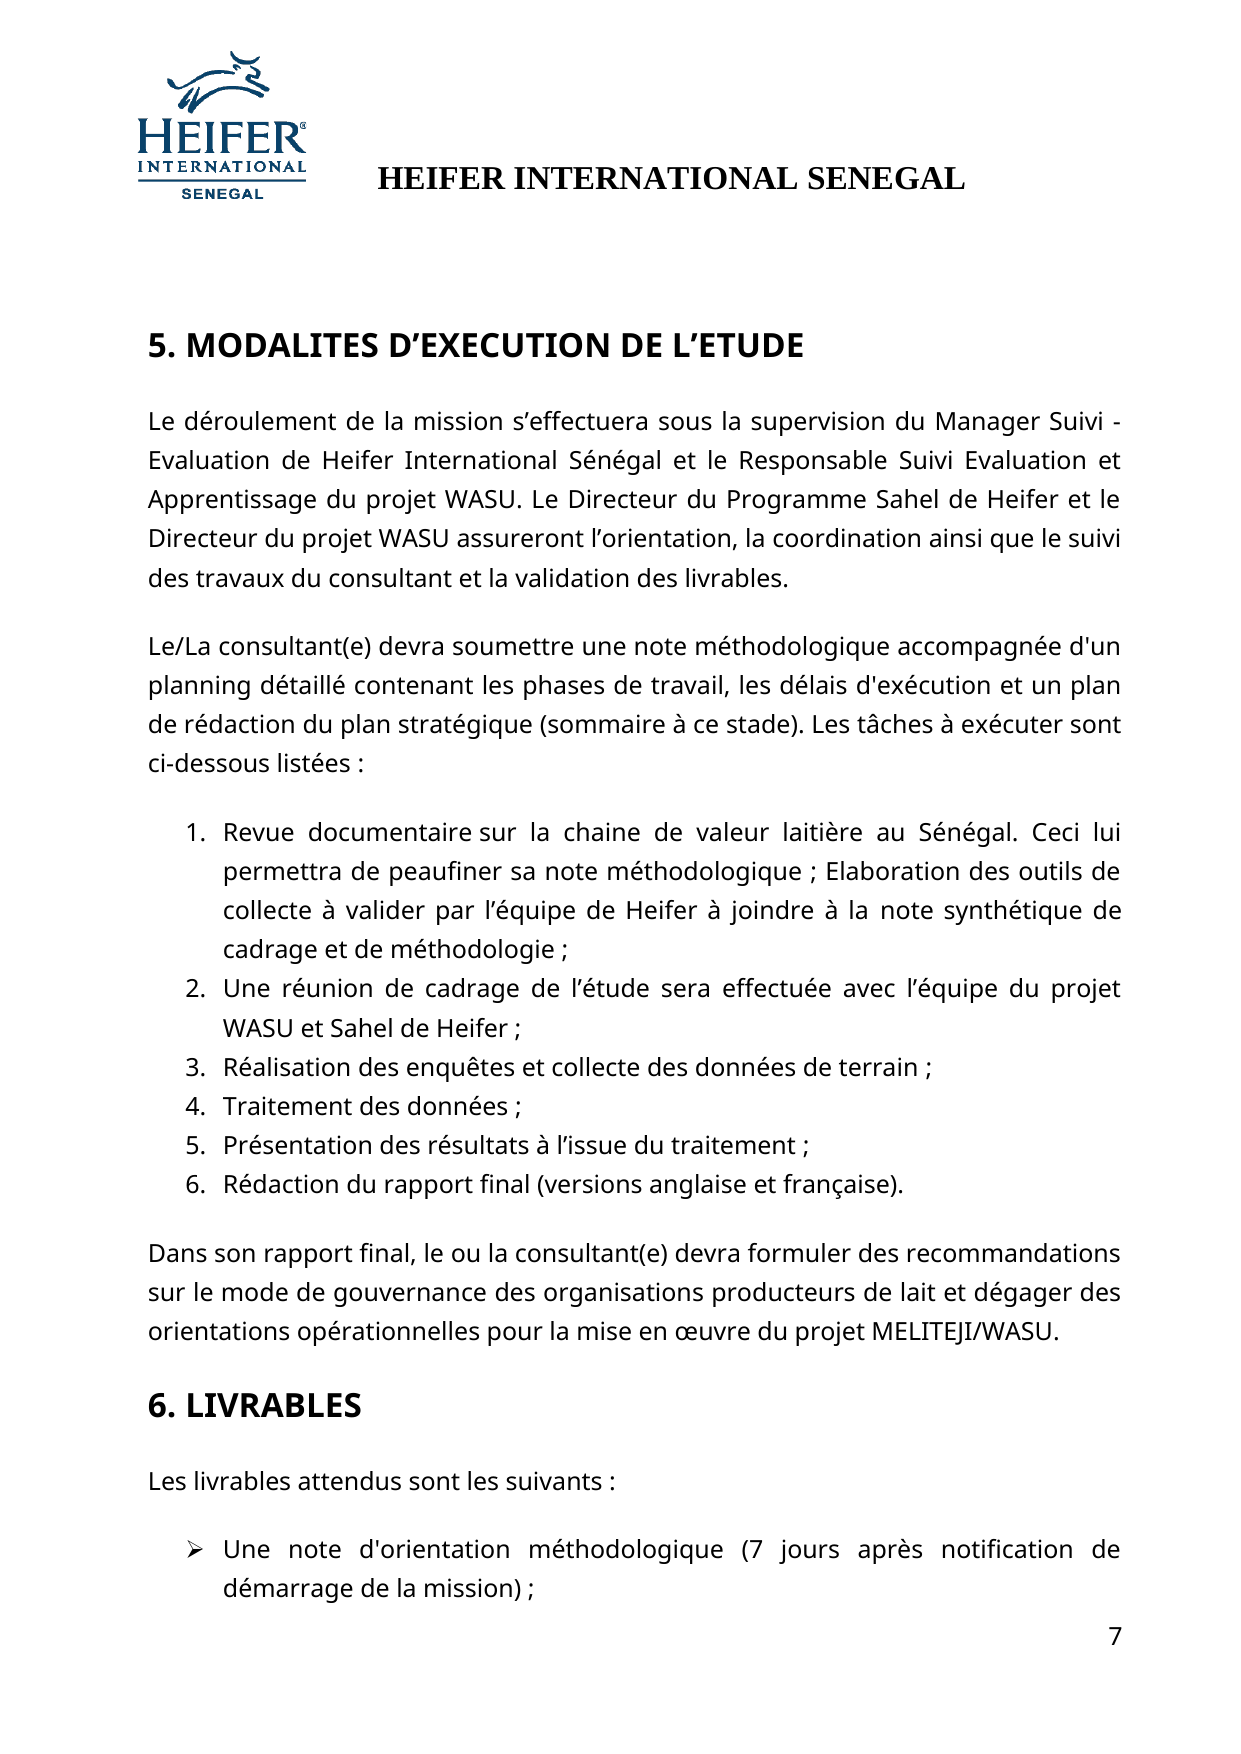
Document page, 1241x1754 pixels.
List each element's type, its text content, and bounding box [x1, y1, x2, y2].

text Dans son rapport final, le ou la consultant(e) devra formuler des recommandations sur le mode de gouvernance des organisations producteurs de lait et dégager des orientations opérationnelles pour la mise en œuvre du projet MELITEJI/WASU. [148, 1235, 1122, 1348]
text Le déroulement de la mission s’effectuera sous la supervision du Manager Suivi - Evaluation de Heifer International Sénégal et le Responsable Suivi Evaluation et Apprentissage du projet WASU. Le Directeur du Programme Sahel de Heifer et le Directeur du projet WASU assureront l’orientation, la coordination ainsi que le suivi des travaux du consultant et la validation des livrables. [148, 404, 1122, 594]
picture [137, 51, 307, 199]
text Les livrables attendus sont les suivants : [148, 1463, 1122, 1497]
list Revue documentaire sur la chaine de valeur laitière au Sénégal. Ceci lui permettra de peaufiner sa note méthodologique ; Elaboration des outils de collecte à valider par l’équipe de Heifer à joindre à la note synthétique de cadrage et de méthodologie ; [185, 814, 1122, 966]
list Traitement des données ; [185, 1089, 1122, 1123]
list MODALITES D’EXECUTION DE L’ETUDE [148, 322, 1122, 368]
list Présentation des résultats à l’issue du traitement ; [185, 1128, 1122, 1162]
list Une réunion de cadrage de l’étude sera effectuée avec l’équipe du projet WASU et Sahel de Heifer ; [185, 971, 1122, 1044]
list LIVRABLES [148, 1382, 1122, 1427]
list Une note d'orientation méthodologique (7 jours après notification de démarrage de la mission) ; [185, 1532, 1122, 1605]
list Réalisation des enquêtes et collecte des données de terrain ; [185, 1049, 1122, 1083]
list Rédaction du rapport final (versions anglaise et française). [185, 1167, 1122, 1201]
text Le/La consultant(e) devra soumettre une note méthodologique accompagnée d'un planning détaillé contenant les phases de travail, les délais d'exécution et un plan de rédaction du plan stratégique (sommaire à ce stade). Les tâches à exécuter sont ci-dessous listées : [148, 629, 1122, 780]
